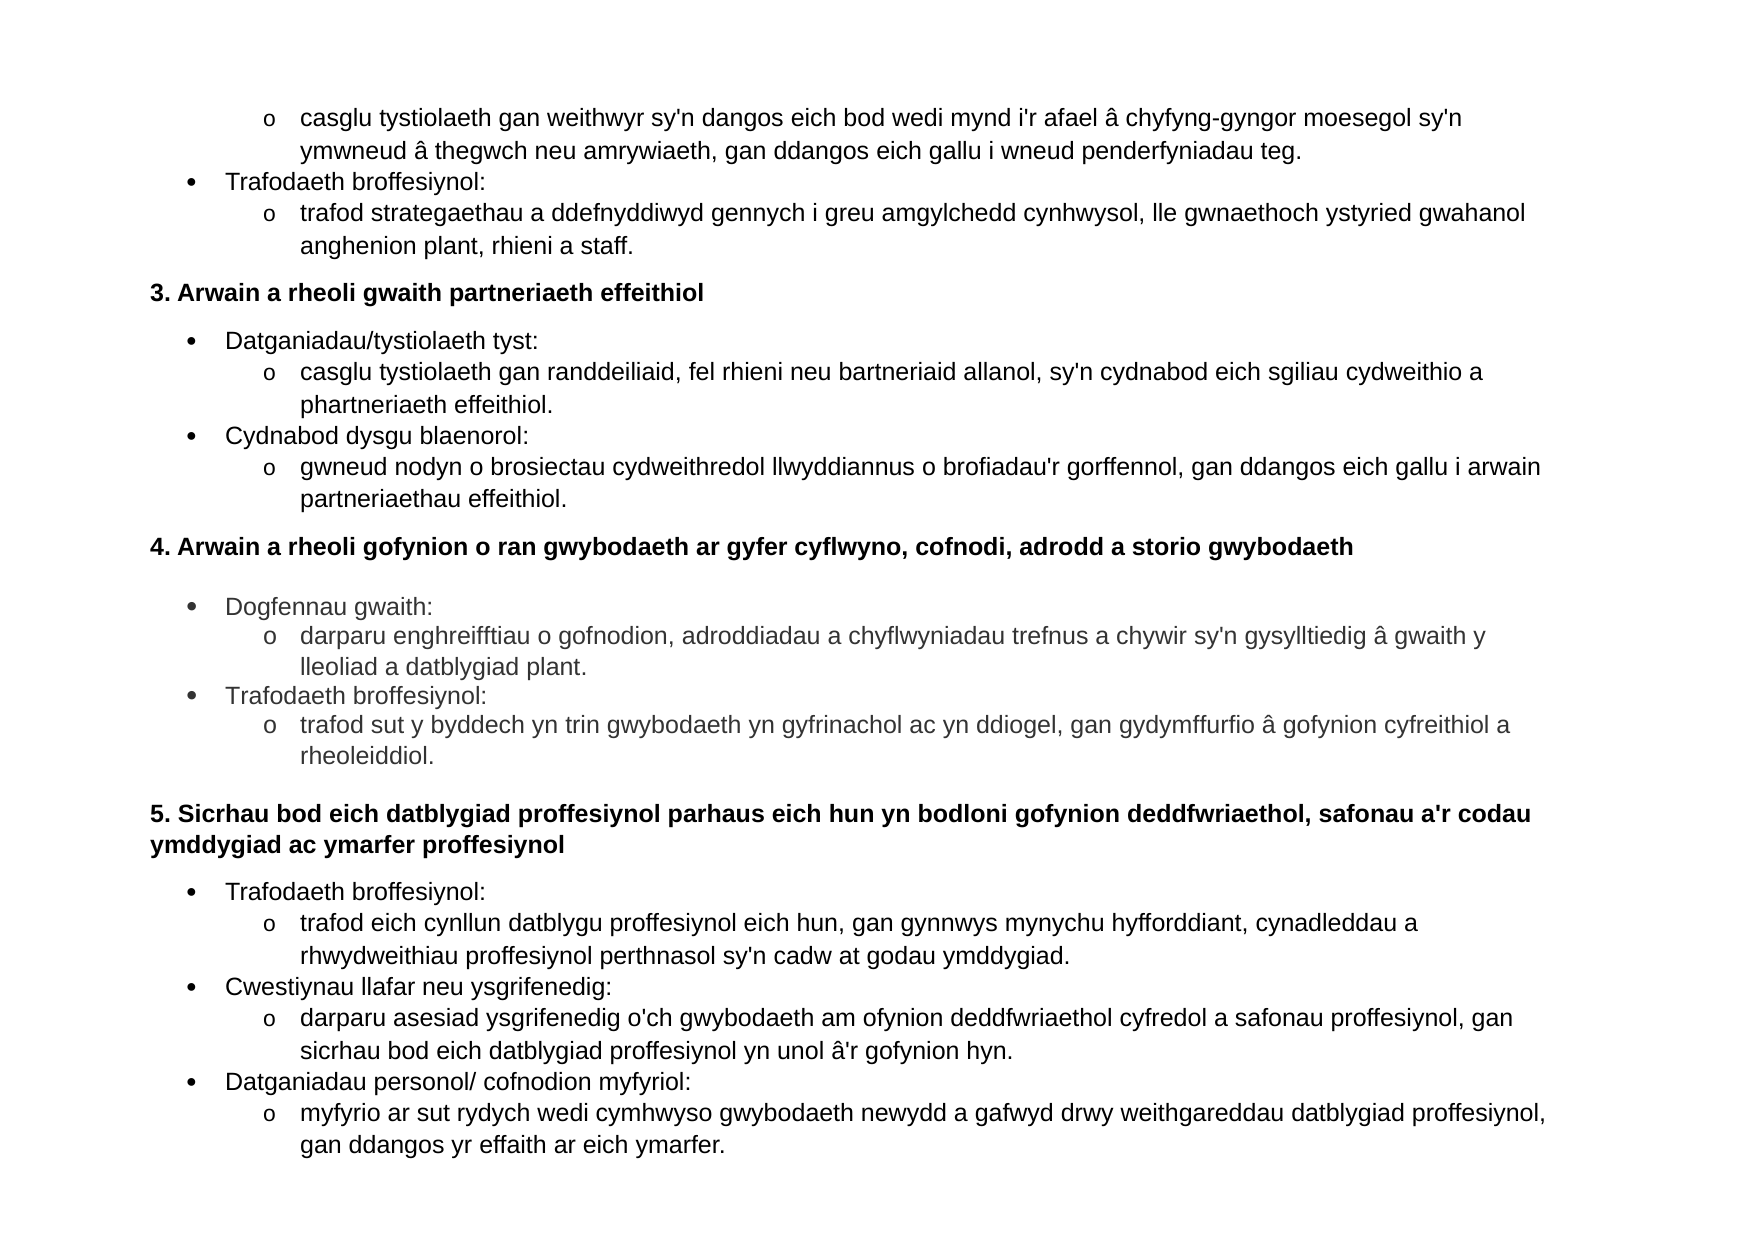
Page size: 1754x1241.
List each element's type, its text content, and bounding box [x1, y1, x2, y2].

list myfyrio ar sut rydych wedi cymhwyso gwybodaeth newydd a gafwyd drwy weithgareddau datblygiad proffesiynol, gan ddangos yr effaith ar eich ymarfer. [262, 1098, 1550, 1159]
list trafod eich cynllun datblygu proffesiynol eich hun, gan gynnwys mynychu hyfforddiant, cynadleddau a rhwydweithiau proffesiynol perthnasol sy'n cadw at godau ymddygiad. [262, 908, 1550, 970]
list darparu asesiad ysgrifenedig o'ch gwybodaeth am ofynion deddfwriaethol cyfredol a safonau proffesiynol, gan sicrhau bod eich datblygiad proffesiynol yn unol â'r gofynion hyn. [262, 1003, 1550, 1064]
list Trafodaeth broffesiynol: [187, 167, 1550, 196]
list darparu enghreifftiau o gofnodion, adroddiadau a chyflwyniadau trefnus a chywir sy'n gysylltiedig â gwaith y lleoliad a datblygiad plant. [262, 621, 1550, 681]
list Trafodaeth broffesiynol: [187, 681, 1550, 710]
list gwneud nodyn o brosiectau cydweithredol llwyddiannus o brofiadau'r gorffennol, gan ddangos eich gallu i arwain partneriaethau effeithiol. [262, 452, 1550, 513]
list Cwestiynau llafar neu ysgrifenedig: [187, 972, 1550, 1001]
list Datganiadau personol/ cofnodion myfyriol: [187, 1067, 1550, 1096]
text 5. Sicrhau bod eich datblygiad proffesiynol parhaus eich hun yn bodloni gofynion deddfwriaethol, safonau a'r codau ymddygiad ac ymarfer proffesiynol [150, 799, 1550, 858]
list trafod strategaethau a ddefnyddiwyd gennych i greu amgylchedd cynhwysol, lle gwnaethoch ystyried gwahanol anghenion plant, rhieni a staff. [262, 198, 1550, 259]
list Trafodaeth broffesiynol: [187, 877, 1550, 906]
list Datganiadau/tystiolaeth tyst: [187, 326, 1550, 355]
list casglu tystiolaeth gan randdeiliaid, fel rhieni neu bartneriaid allanol, sy'n cydnabod eich sgiliau cydweithio a phartneriaeth effeithiol. [262, 357, 1550, 418]
list Cydnabod dysgu blaenorol: [187, 421, 1550, 449]
list Dogfennau gwaith: [187, 592, 1550, 621]
list casglu tystiolaeth gan weithwyr sy'n dangos eich bod wedi mynd i'r afael â chyfyng-gyngor moesegol sy'n ymwneud â thegwch neu amrywiaeth, gan ddangos eich gallu i wneud penderfyniadau teg. [262, 103, 1550, 165]
text 3. Arwain a rheoli gwaith partneriaeth effeithiol [150, 278, 1550, 307]
text 4. Arwain a rheoli gofynion o ran gwybodaeth ar gyfer cyflwyno, cofnodi, adrodd a storio gwybodaeth [150, 532, 1550, 561]
list trafod sut y byddech yn trin gwybodaeth yn gyfrinachol ac yn ddiogel, gan gydymffurfio â gofynion cyfreithiol a rheoleiddiol. [262, 710, 1550, 769]
